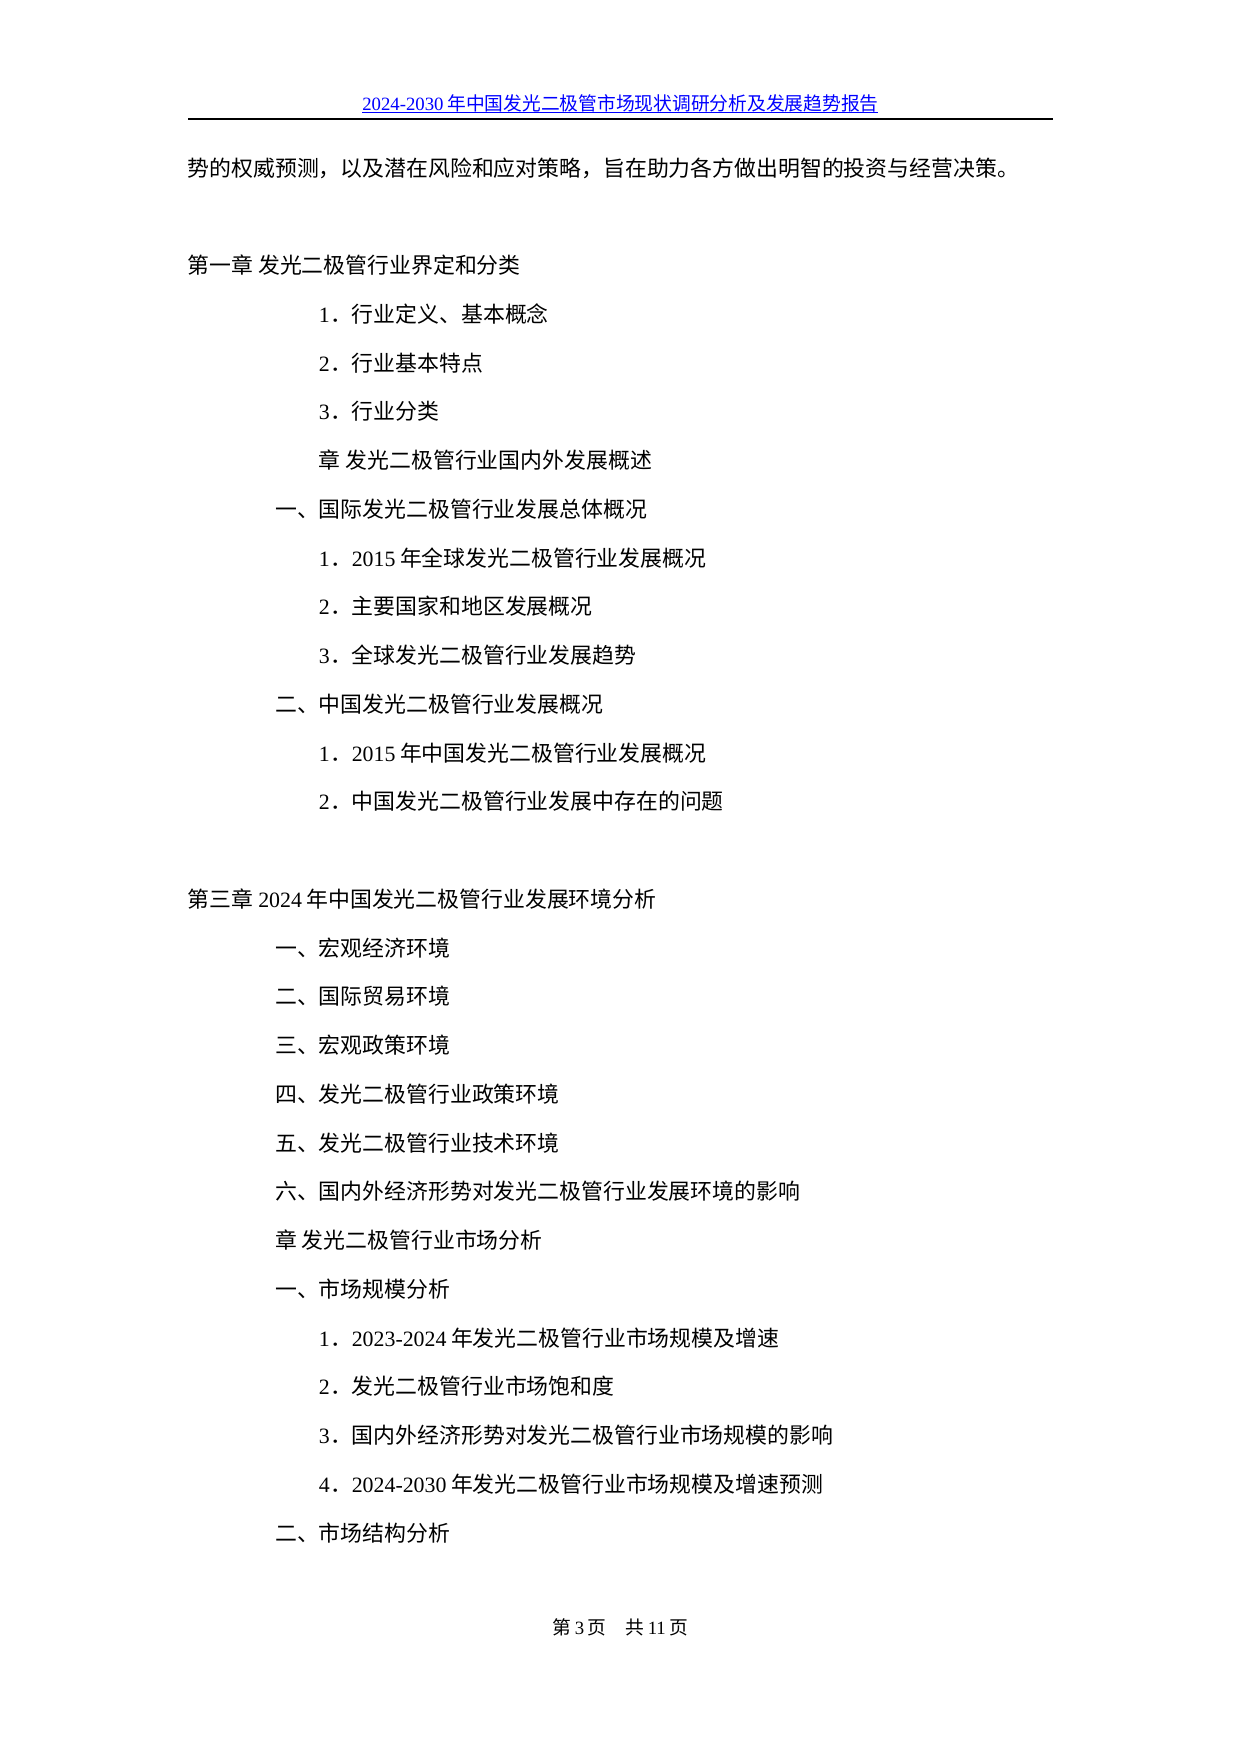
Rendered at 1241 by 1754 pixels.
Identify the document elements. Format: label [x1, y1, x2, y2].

text [187, 150, 1053, 1548]
